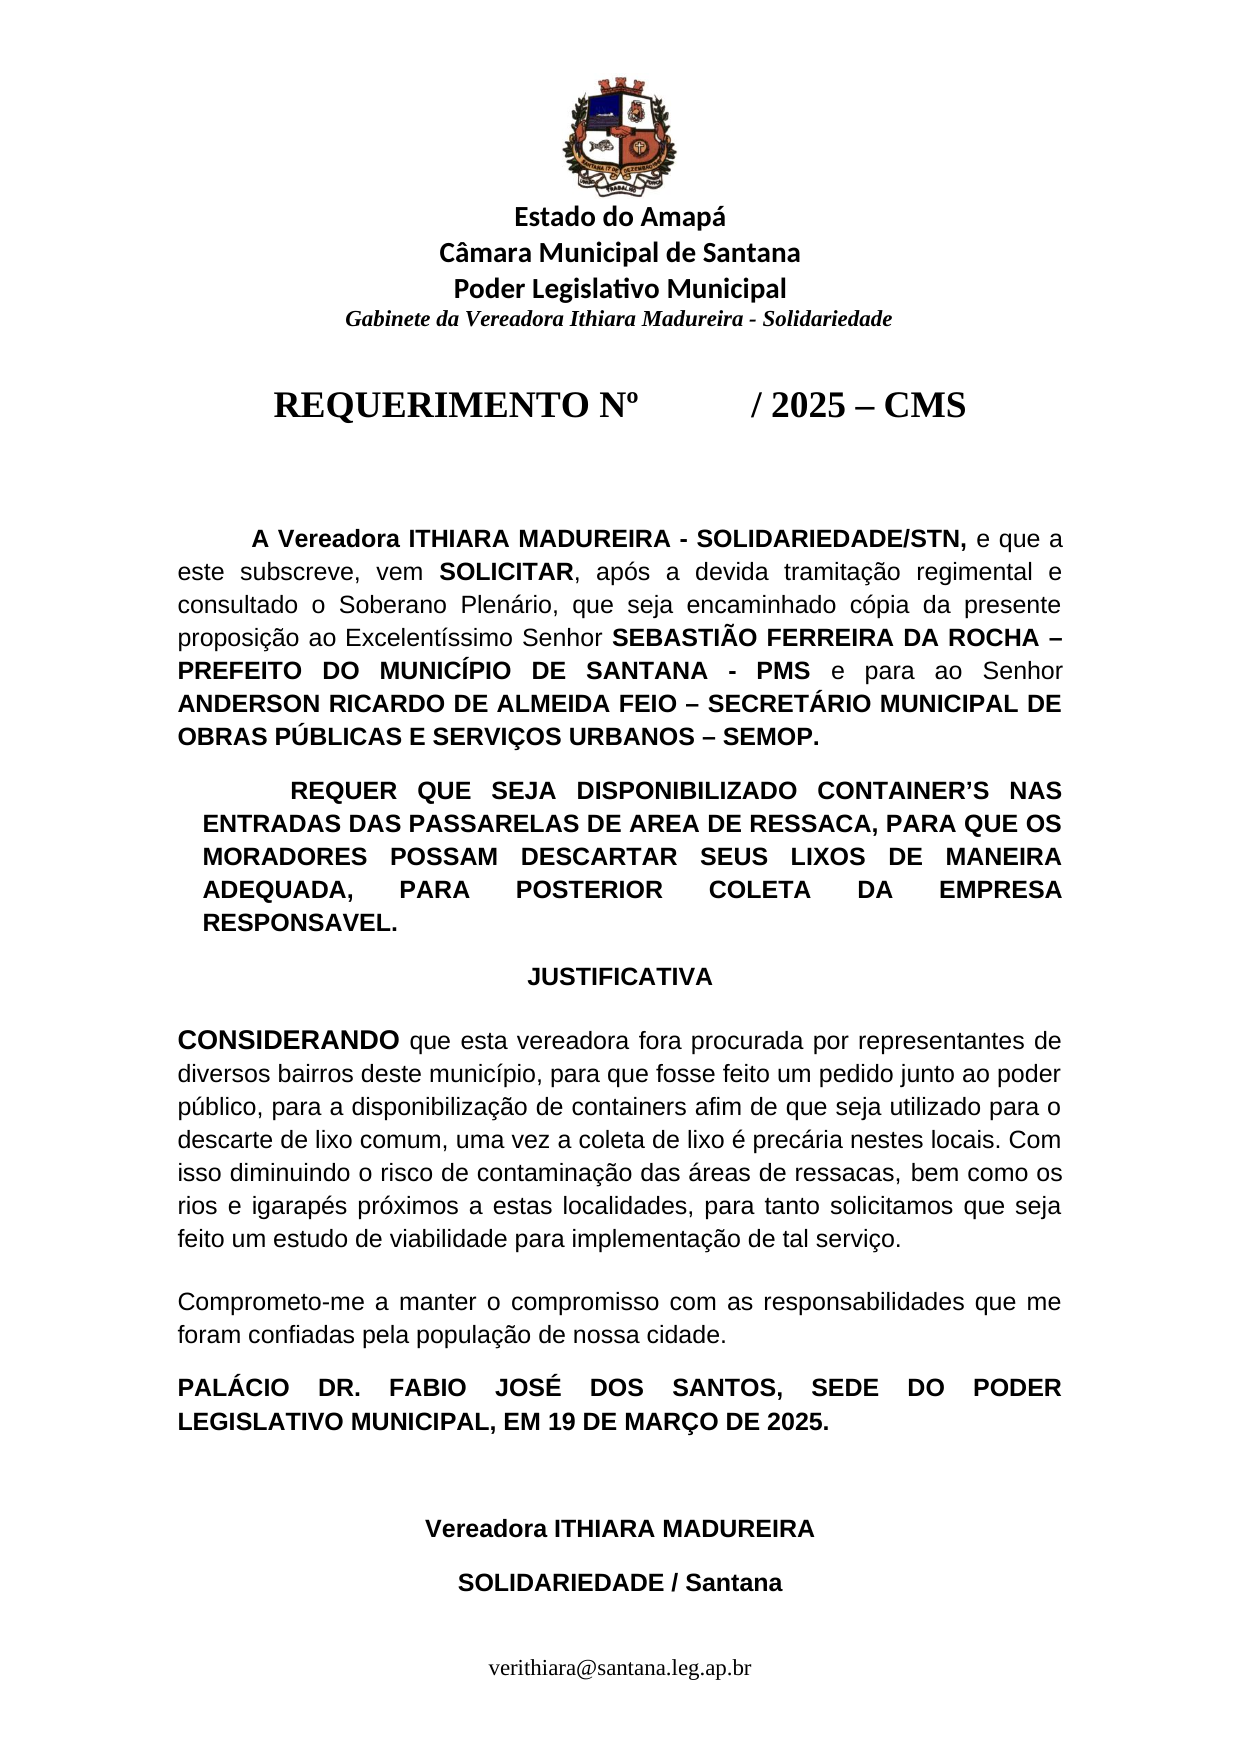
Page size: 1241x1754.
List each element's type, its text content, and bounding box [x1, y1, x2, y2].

text SOLIDARIEDADE / Santana [177, 1568, 1063, 1597]
text CONSIDERANDO que esta vereadora fora procurada por representantes de diversos bairros deste município, para que fosse feito um pedido junto ao poder público, para a disponibilização de containers afim de que seja utilizado para o descarte de lixo comum, uma vez a coleta de lixo é precária nestes locais. Com isso diminuindo o risco de contaminação das áreas de ressacas, bem como os rios e igarapés próximos a estas localidades, para tanto solicitamos que seja feito um estudo de viabilidade para implementação de tal serviço. [177, 1024, 1063, 1253]
picture [561, 73, 679, 199]
text REQUER QUE SEJA DISPONIBILIZADO CONTAINER’S NAS ENTRADAS DAS PASSARELAS DE AREA DE RESSACA, PARA QUE OS MORADORES POSSAM DESCARTAR SEUS LIXOS DE MANEIRA ADEQUADA, PARA POSTERIOR COLETA DA EMPRESA RESPONSAVEL. [202, 776, 1063, 936]
text JUSTIFICATIVA [177, 962, 1063, 990]
text Vereadora ITHIARA MADUREIRA [177, 1514, 1063, 1543]
text PALÁCIO DR. FABIO JOSÉ DOS SANTOS, SEDE DO PODER LEGISLATIVO MUNICIPAL, EM 19 DE MARÇO DE 2025. [177, 1373, 1063, 1435]
text REQUERIMENTO Nº / 2025 – CMS [177, 383, 1063, 426]
text A Vereadora ITHIARA MADUREIRA - SOLIDARIEDADE/STN, e que a este subscreve, vem SOLICITAR, após a devida tramitação regimental e consultado o Soberano Plenário, que seja encaminhado cópia da presente proposição ao Excelentíssimo Senhor SEBASTIÃO FERREIRA DA ROCHA – PREFEITO DO MUNICÍPIO DE SANTANA - PMS e para ao Senhor ANDERSON RICARDO DE ALMEIDA FEIO – SECRETÁRIO MUNICIPAL DE OBRAS PÚBLICAS E SERVIÇOS URBANOS – SEMOP. [177, 524, 1063, 751]
text Comprometo-me a manter o compromisso com as responsabilidades que me foram confiadas pela população de nossa cidade. [177, 1287, 1063, 1348]
